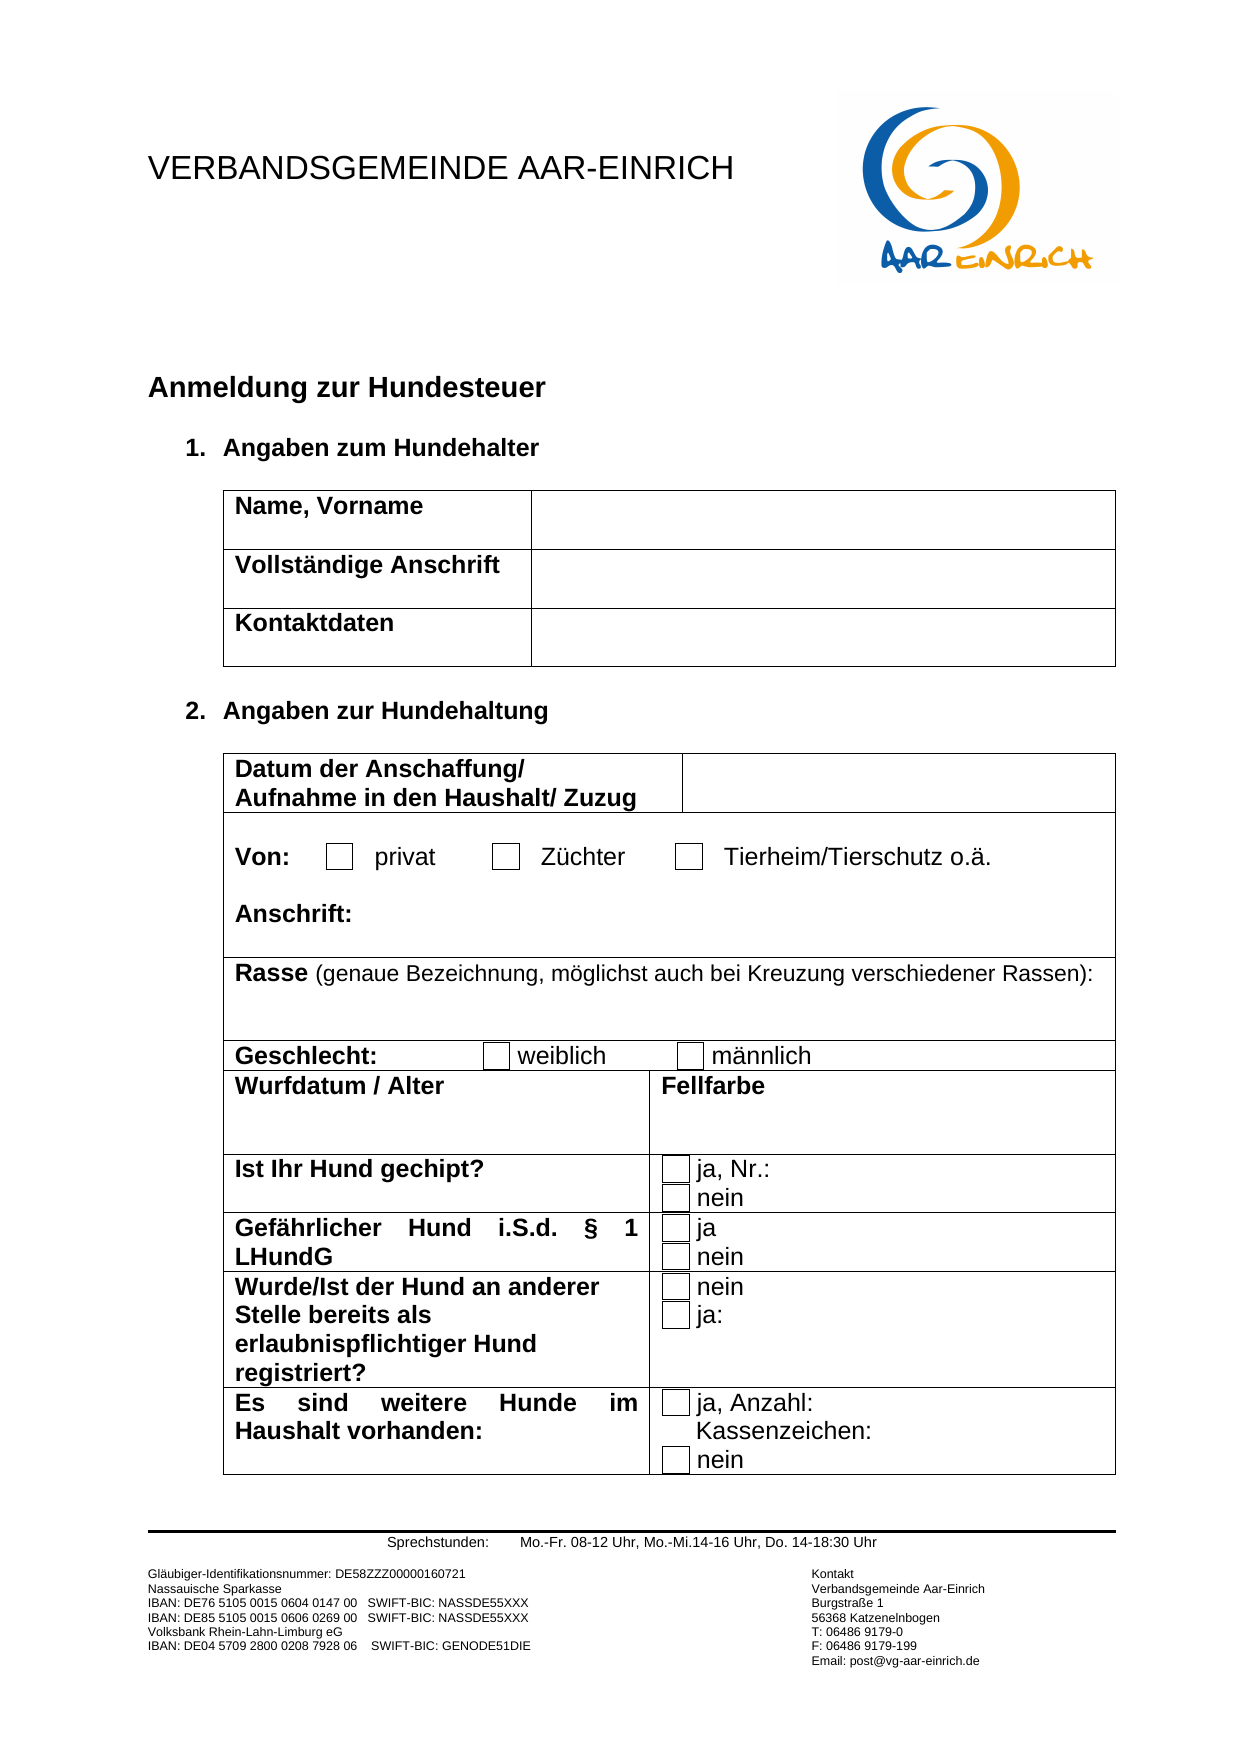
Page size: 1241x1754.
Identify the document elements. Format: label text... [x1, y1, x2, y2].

table_cell Von: privat Züchter Tierheim/Tierschutz o.ä. Anschrift: [224, 813, 1115, 957]
table_header Name, Vorname [224, 491, 531, 549]
text Anmeldung zur Hundesteuer [148, 371, 1116, 404]
table_cell Ist Ihr Hund gechipt? [224, 1155, 649, 1212]
table_cell Wurfdatum / Alter [224, 1071, 649, 1153]
text VERBANDSGEMEINDE AAR-EINRICH [148, 148, 836, 186]
table_cell Vollständige Anschrift [224, 550, 531, 607]
table_cell Kontaktdaten [224, 609, 531, 666]
table_cell ja, Anzahl: Kassenzeichen: nein [650, 1388, 1115, 1474]
list Angaben zur Hundehaltung [185, 696, 1116, 724]
table_header [532, 491, 1115, 549]
table_cell [532, 609, 1115, 666]
table_cell ja nein [650, 1213, 1115, 1271]
table_cell [532, 550, 1115, 607]
table_cell Rasse (genaue Bezeichnung, möglichst auch bei Kreuzung verschiedener Rassen): [224, 958, 1115, 1040]
table_cell Wurde/Ist der Hund an anderer Stelle bereits als erlaubnispflichtiger Hund registriert? [224, 1272, 649, 1387]
table_header [683, 754, 1115, 812]
table_header Datum der Anschaffung/ Aufnahme in den Haushalt/ Zuzug [224, 754, 682, 812]
list Angaben zum Hundehalter [185, 433, 1116, 462]
table_cell nein ja: [650, 1272, 1115, 1387]
table_cell ja, Nr.: nein [650, 1155, 1115, 1212]
table_cell Geschlecht: weiblich männlich [224, 1041, 1115, 1070]
table_cell Es sind weitere Hunde im Haushalt vorhanden: [224, 1388, 649, 1474]
picture [836, 90, 1120, 285]
table_cell Fellfarbe [650, 1071, 1115, 1153]
table_cell Gefährlicher Hund i.S.d. § 1 LHundG [224, 1213, 649, 1271]
